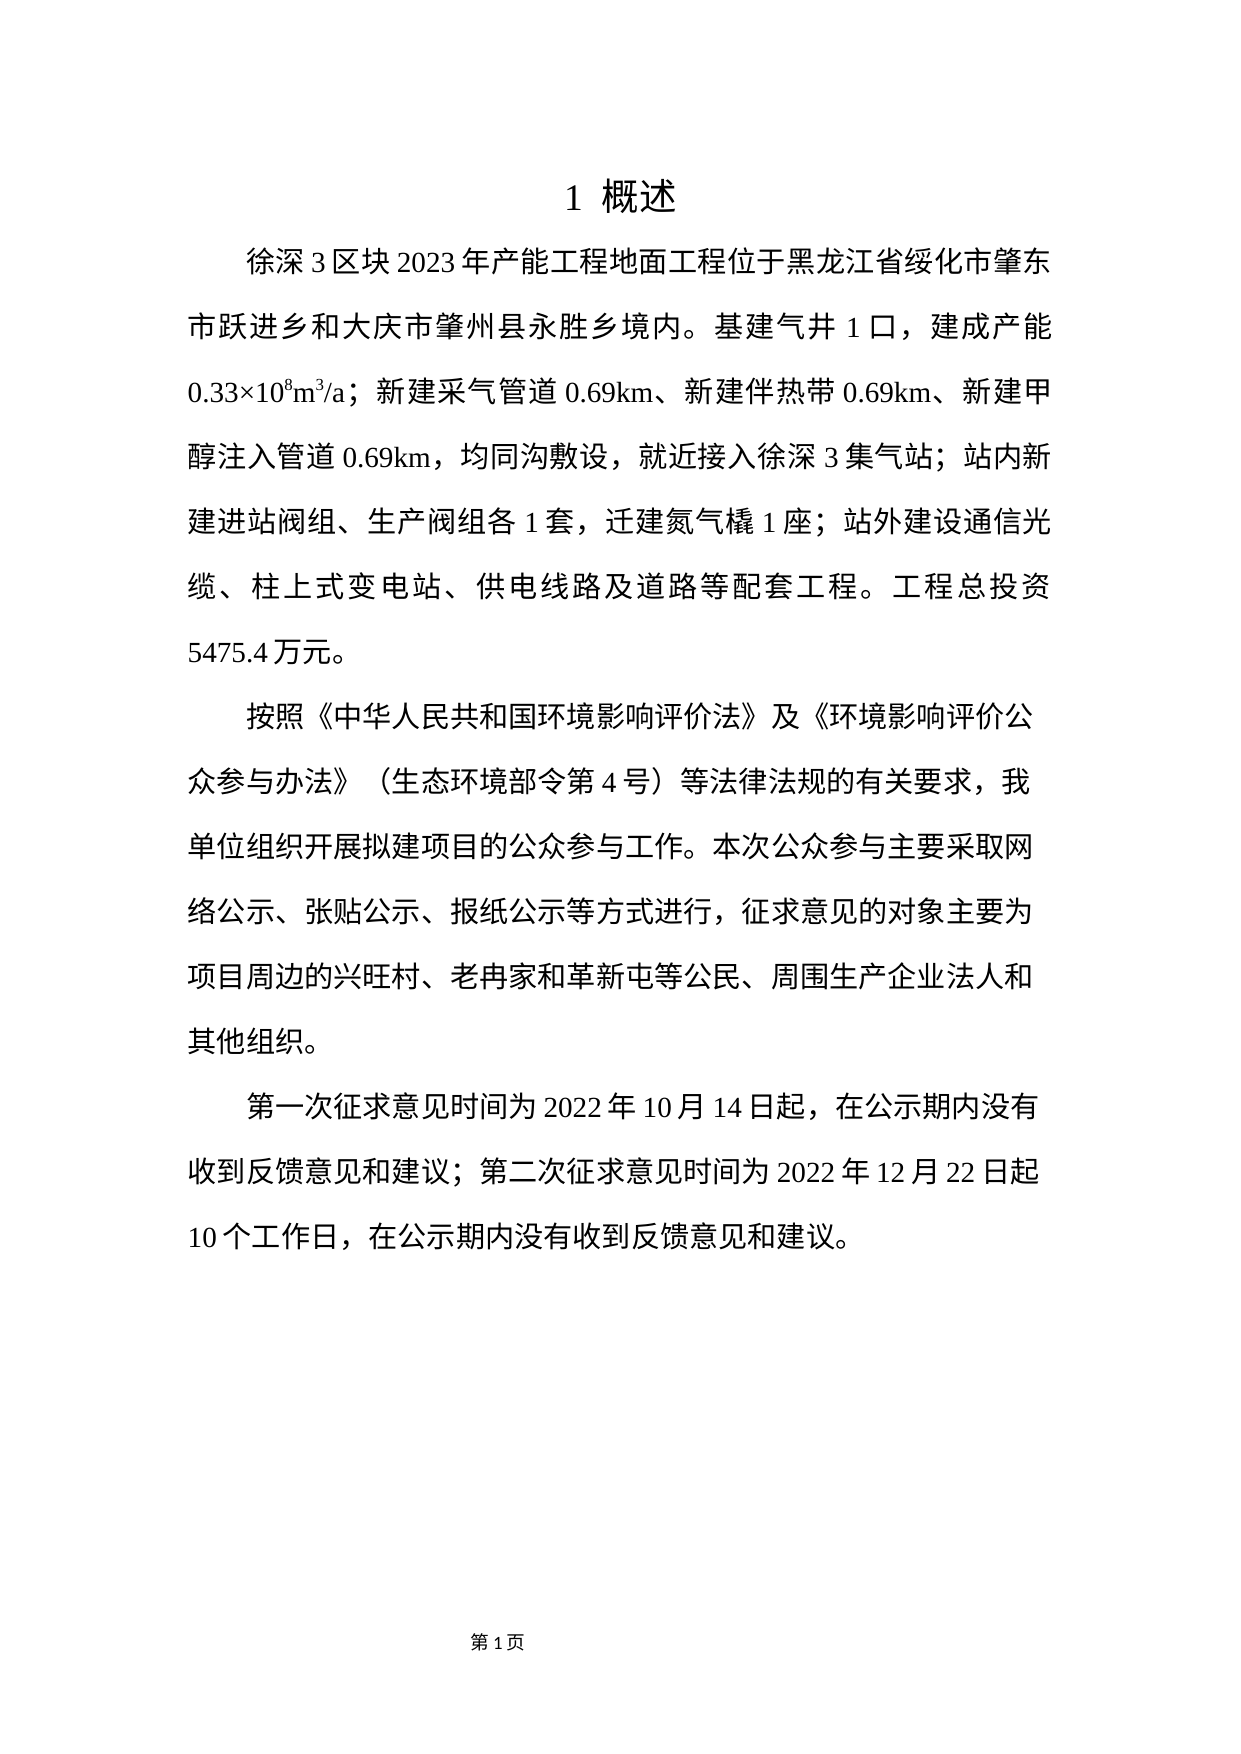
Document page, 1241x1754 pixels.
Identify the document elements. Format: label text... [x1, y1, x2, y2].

text 按照《中华人民共和国环境影响评价法》及《环境影响评价公众参与办法》（生态环境部令第4号）等法律法规的有关要求，我单位组织开展拟建项目的公众参与工作。本次公众参与主要采取网络公示、张贴公示、报纸公示等方式进行，征求意见的对象主要为项目周边的兴旺村、老冉家和革新屯等公民、周围生产企业法人和其他组织。 [187, 682, 1053, 1072]
text 第一次征求意见时间为2022年10月14日起，在公示期内没有收到反馈意见和建议；第二次征求意见时间为2022年12月22日起10个工作日，在公示期内没有收到反馈意见和建议。 [187, 1072, 1053, 1267]
text 徐深3区块2023年产能工程地面工程位于黑龙江省绥化市肇东市跃进乡和大庆市肇州县永胜乡境内。基建气井1口，建成产能0.33×108m3/a；新建采气管道0.69km、新建伴热带0.69km、新建甲醇注入管道0.69km，均同沟敷设，就近接入徐深3集气站；站内新建进站阀组、生产阀组各1套，迁建氮气橇1座；站外建设通信光缆、柱上式变电站、供电线路及道路等配套工程。工程总投资5475.4万元。 [187, 227, 1053, 682]
list 1 概述 [187, 162, 1053, 227]
